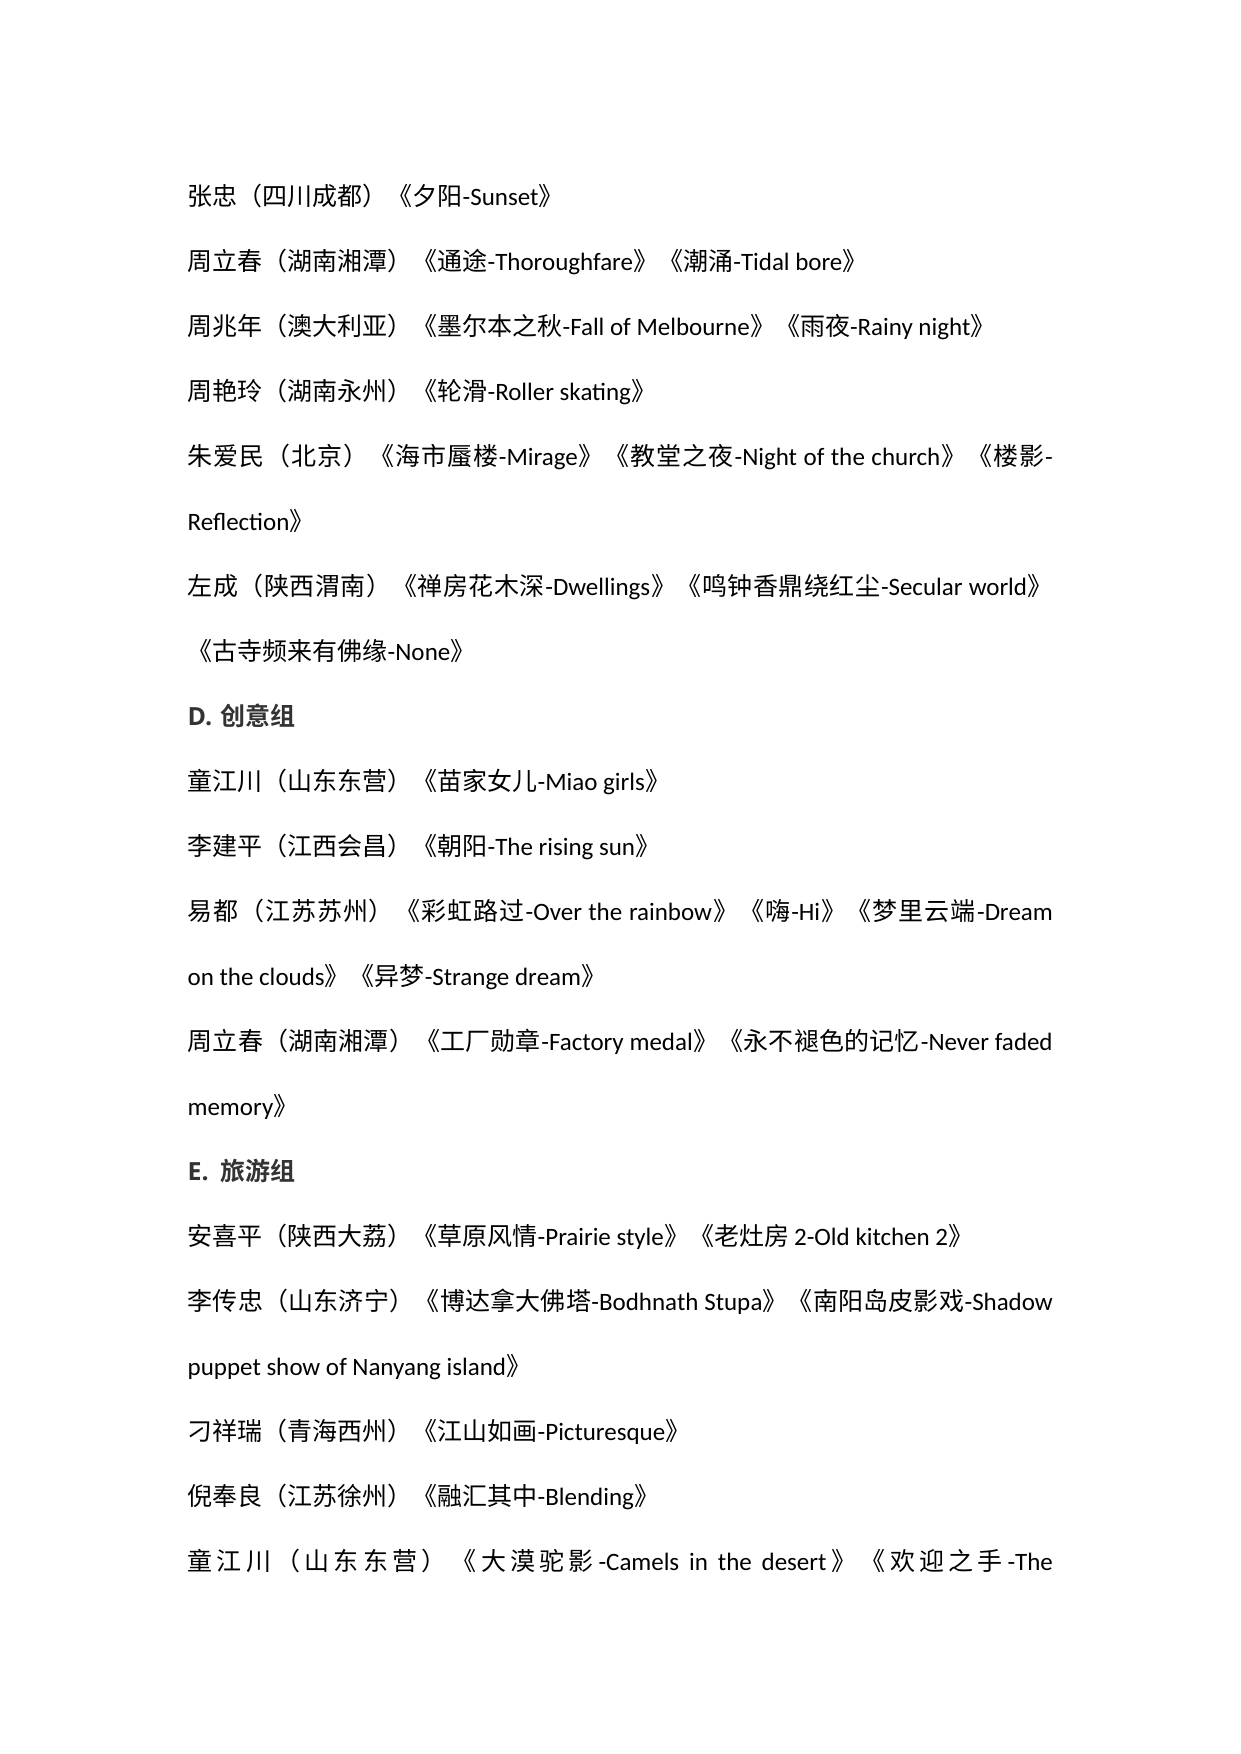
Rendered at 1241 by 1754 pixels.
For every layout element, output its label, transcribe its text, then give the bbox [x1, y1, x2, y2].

text 倪奉良（江苏徐州）《融汇其中-Blending》 [187, 1462, 1053, 1527]
text 左成（陕西渭南）《禅房花木深-Dwellings》《鸣钟香鼎绕红尘-Secular world》《古寺频来有佛缘-None》 [187, 552, 1053, 682]
text 安喜平（陕西大荔）《草原风情-Prairie style》《老灶房2-Old kitchen 2》 [187, 1202, 1053, 1267]
text 李建平（江西会昌）《朝阳-The rising sun》 [187, 812, 1053, 877]
text 张忠（四川成都）《夕阳-Sunset》 [187, 162, 1053, 227]
list 创意组 [187, 682, 1053, 747]
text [187, 1527, 1053, 1592]
text 童江川（山东东营）《苗家女儿-Miao girls》 [187, 747, 1053, 812]
text 朱爱民（北京）《海市蜃楼-Mirage》《教堂之夜-Night of the church》《楼影-Reflection》 [187, 422, 1053, 552]
text 周立春（湖南湘潭）《工厂勋章-Factory medal》《永不褪色的记忆-Never faded memory》 [187, 1007, 1053, 1137]
list 旅游组 [187, 1137, 1053, 1202]
text 周艳玲（湖南永州）《轮滑-Roller skating》 [187, 357, 1053, 422]
text 刁祥瑞（青海西州）《江山如画-Picturesque》 [187, 1397, 1053, 1462]
text 周兆年（澳大利亚）《墨尔本之秋-Fall of Melbourne》《雨夜-Rainy night》 [187, 292, 1053, 357]
text 周立春（湖南湘潭）《通途-Thoroughfare》《潮涌-Tidal bore》 [187, 227, 1053, 292]
text 李传忠（山东济宁）《博达拿大佛塔-Bodhnath Stupa》《南阳岛皮影戏-Shadow puppet show of Nanyang island》 [187, 1267, 1053, 1397]
text 易都（江苏苏州）《彩虹路过-Over the rainbow》《嗨-Hi》《梦里云端-Dream on the clouds》《异梦-Strange dream》 [187, 877, 1053, 1007]
